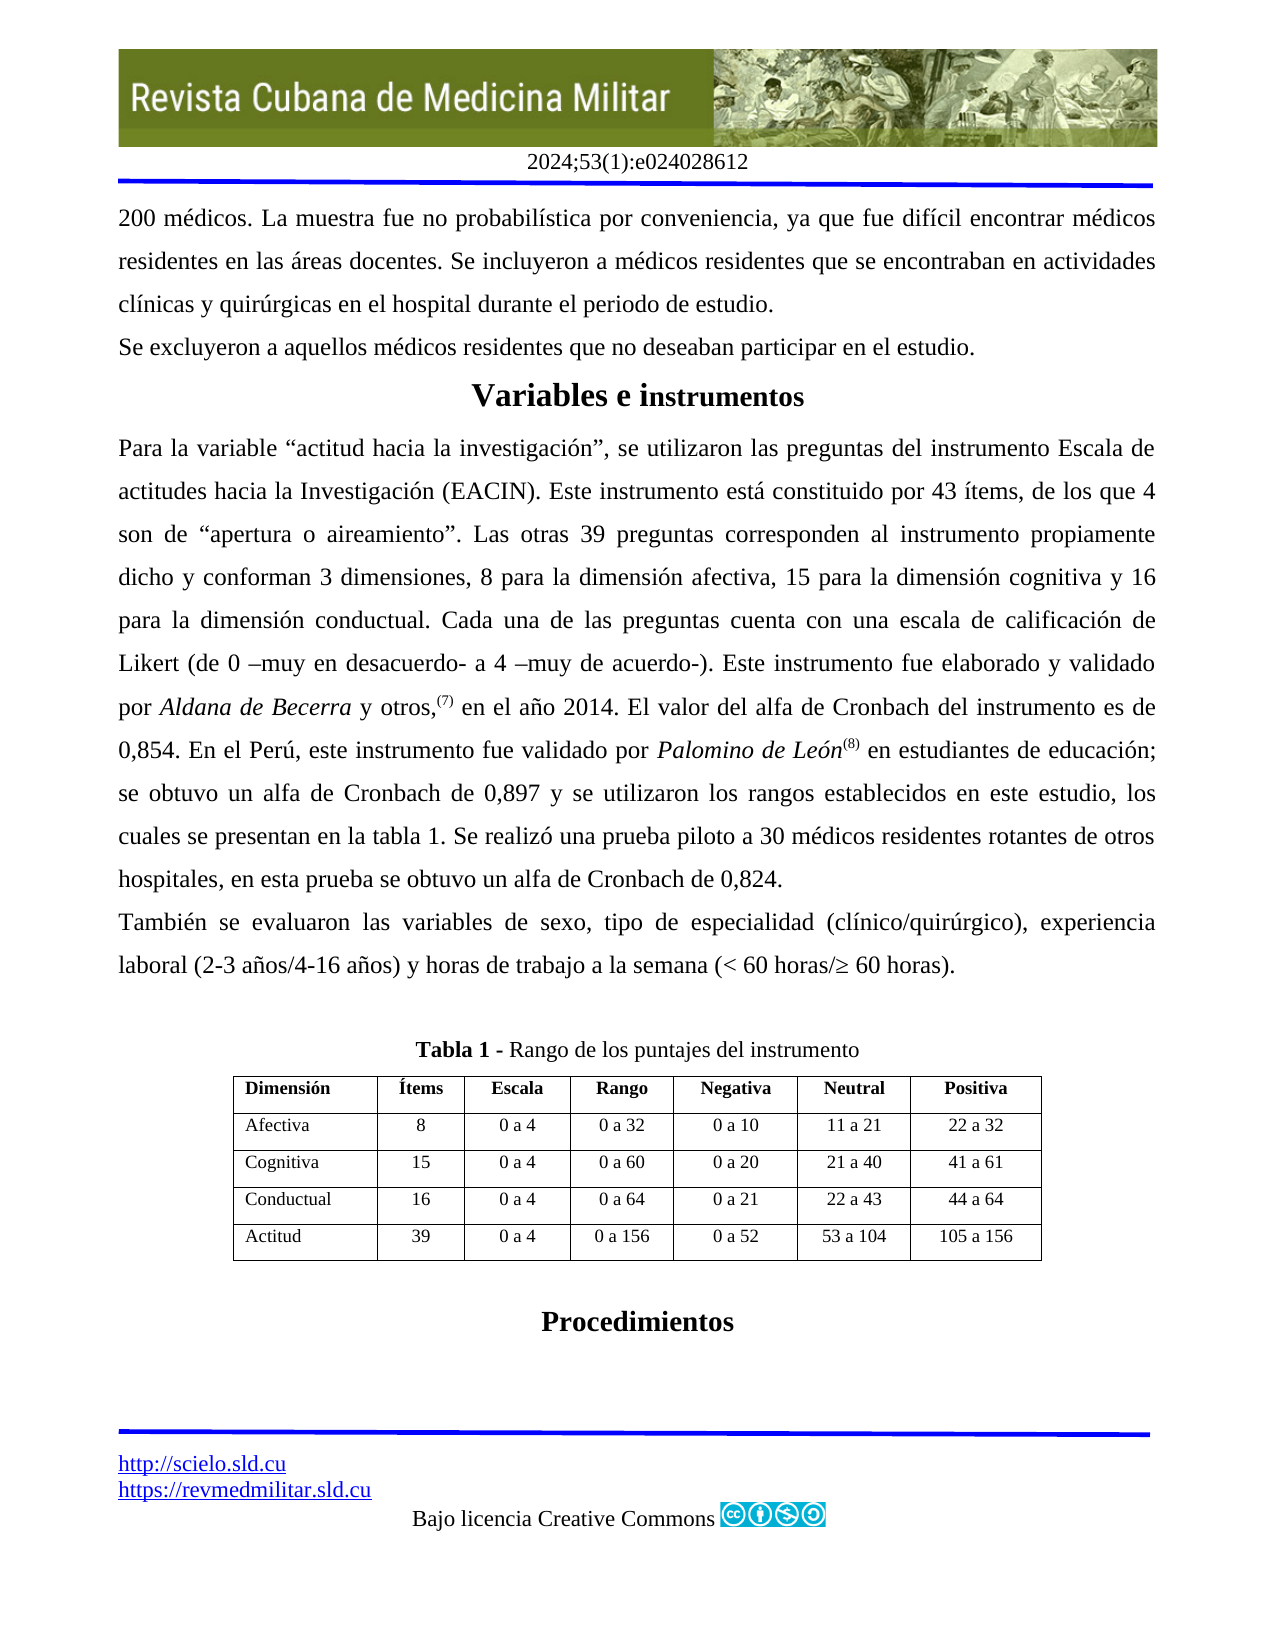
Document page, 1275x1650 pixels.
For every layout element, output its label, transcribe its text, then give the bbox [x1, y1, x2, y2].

table_cell 0 a 10 [674, 1114, 797, 1150]
text Tabla 1 - Rango de los puntajes del instrumento [118, 1037, 1157, 1063]
picture [720, 1502, 826, 1527]
table_header Escala [465, 1077, 570, 1113]
table_cell 105 a 156 [911, 1225, 1041, 1260]
table_cell 0 a 64 [571, 1188, 673, 1223]
table_cell 44 a 64 [911, 1188, 1041, 1223]
table_cell Cognitiva [234, 1151, 377, 1187]
table_cell 0 a 4 [465, 1188, 570, 1223]
table_cell 22 a 43 [798, 1188, 910, 1223]
table_cell 21 a 40 [798, 1151, 910, 1187]
text Procedimientos [118, 1304, 1157, 1338]
table_cell 15 [378, 1151, 464, 1187]
table_cell Conductual [234, 1188, 377, 1223]
table_cell 11 a 21 [798, 1114, 910, 1150]
table_header Dimensión [234, 1077, 377, 1113]
text Variables e instrumentos [118, 375, 1157, 414]
table_cell Afectiva [234, 1114, 377, 1150]
table_header Rango [571, 1077, 673, 1113]
table_cell 39 [378, 1225, 464, 1260]
text Para la variable “actitud hacia la investigación”, se utilizaron las preguntas del instrumento Escala de actitudes hacia la Investigación (EACIN). Este instrumento está constituido por 43 ítems, de los que 4 son de “apertura o aireamiento”. Las otras 39 preguntas corresponden al instrumento propiamente dicho y conforman 3 dimensiones, 8 para la dimensión afectiva, 15 para la dimensión cognitiva y 16 para la dimensión conductual. Cada una de las preguntas cuenta con una escala de calificación de Likert (de 0 –muy en desacuerdo- a 4 –muy de acuerdo-). Este instrumento fue elaborado y validado por Aldana de Becerra y otros,(7) en el año 2014. El valor del alfa de Cronbach del instrumento es de 0,854. En el Perú, este instrumento fue validado por Palomino de León(8) en estudiantes de educación; se obtuvo un alfa de Cronbach de 0,897 y se utilizaron los rangos establecidos en este estudio, los cuales se presentan en la tabla 1. Se realizó una prueba piloto a 30 médicos residentes rotantes de otros hospitales, en esta prueba se obtuvo un alfa de Cronbach de 0,824. [118, 433, 1157, 893]
table_cell Actitud [234, 1225, 377, 1260]
table_cell 0 a 52 [674, 1225, 797, 1260]
table_cell 16 [378, 1188, 464, 1223]
table_cell 0 a 20 [674, 1151, 797, 1187]
table_header Positiva [911, 1077, 1041, 1113]
text También se evaluaron las variables de sexo, tipo de especialidad (clínico/quirúrgico), experiencia laboral (2-3 años/4-16 años) y horas de trabajo a la semana (< 60 horas/≥ 60 horas). [118, 907, 1157, 979]
table_cell 8 [378, 1114, 464, 1150]
table_cell 22 a 32 [911, 1114, 1041, 1150]
text Se excluyeron a aquellos médicos residentes que no deseaban participar en el estudio. [118, 332, 1157, 361]
table_header Ítems [378, 1077, 464, 1113]
table_cell 0 a 4 [465, 1151, 570, 1187]
table_cell 0 a 156 [571, 1225, 673, 1260]
table_header Neutral [798, 1077, 910, 1113]
table_cell 0 a 4 [465, 1225, 570, 1260]
table_cell 0 a 32 [571, 1114, 673, 1150]
table_cell 0 a 4 [465, 1114, 570, 1150]
table_cell 53 a 104 [798, 1225, 910, 1260]
table_cell 41 a 61 [911, 1151, 1041, 1187]
table_cell 0 a 21 [674, 1188, 797, 1223]
table_header Negativa [674, 1077, 797, 1113]
table_cell 0 a 60 [571, 1151, 673, 1187]
picture [118, 49, 1158, 147]
